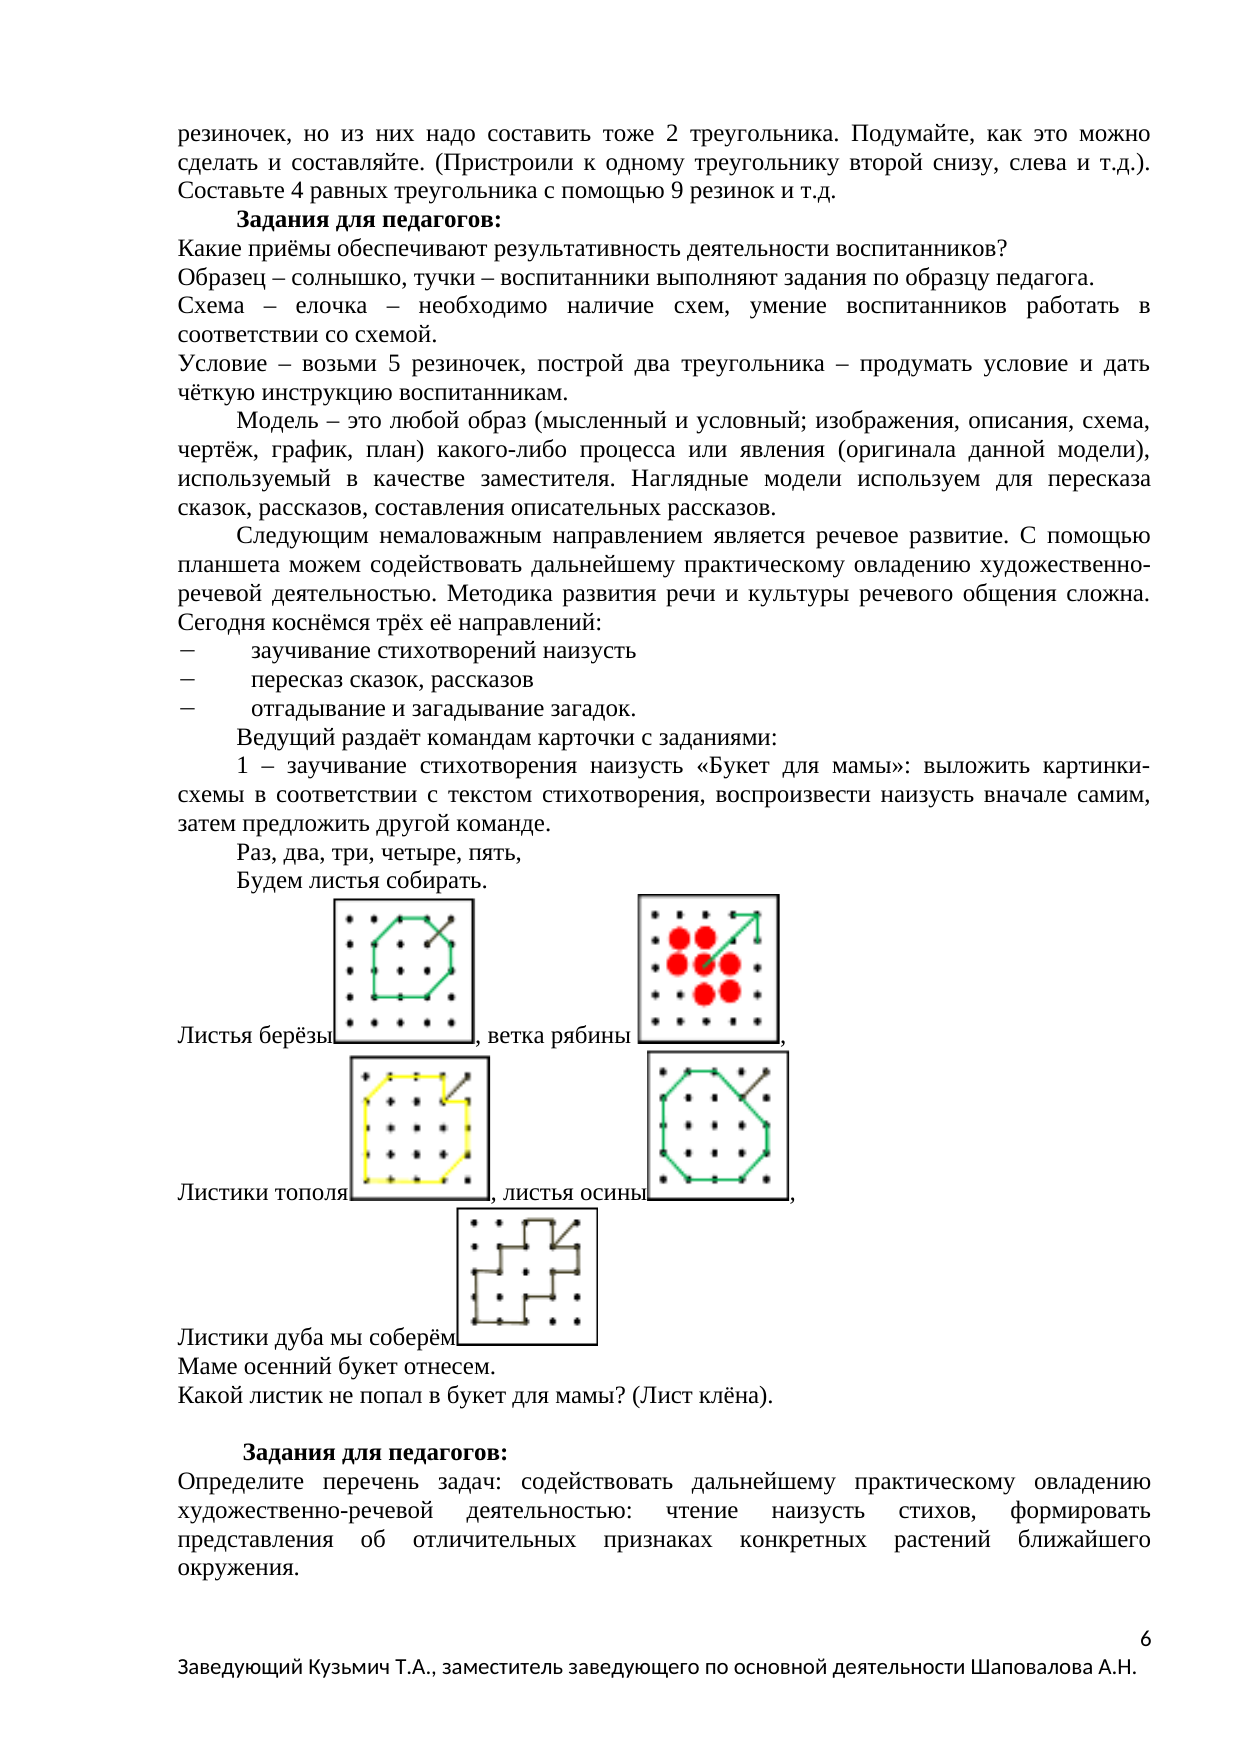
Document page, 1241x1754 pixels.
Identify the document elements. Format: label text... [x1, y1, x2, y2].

list заучивание стихотворений наизусть [177, 636, 1152, 664]
picture [348, 1054, 491, 1201]
text Будем листья собирать. Листья берёзы, ветка рябины , [177, 866, 1152, 1049]
text Какие приёмы обеспечивают результативность деятельности воспитанников? [177, 233, 1152, 262]
list пересказ сказок, рассказов [177, 664, 1152, 693]
text Следующим немаловажным направлением является речевое развитие. С помощью планшета можем содействовать дальнейшему практическому овладению художественно-речевой деятельностью. Методика развития речи и культуры речевого общения сложна. Сегодня коснёмся трёх её направлений: [177, 521, 1152, 636]
list отгадывание и загадывание загадок. [177, 693, 1152, 722]
text Раз, два, три, четыре, пять, [177, 837, 1152, 866]
picture [332, 897, 476, 1044]
picture [637, 894, 780, 1044]
picture [455, 1206, 598, 1346]
text Ведущий раздаёт командам карточки с заданиями: [177, 722, 1152, 751]
text Образец – солнышко, тучки – воспитанники выполняют задания по образцу педагога. [177, 262, 1152, 291]
text Схема – елочка – необходимо наличие схем, умение воспитанников работать в соответствии со схемой. [177, 291, 1152, 348]
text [177, 118, 1152, 204]
text Модель – это любой образ (мысленный и условный; изображения, описания, схема, чертёж, график, план) какого-либо процесса или явления (оригинала данной модели), используемый в качестве заместителя. Наглядные модели используем для пересказа сказок, рассказов, составления описательных рассказов. [177, 463, 1152, 521]
text Задания для педагогов: [177, 204, 1152, 233]
text 1 – заучивание стихотворения наизусть «Букет для мамы»: выложить картинки-схемы в соответствии с текстом стихотворения, воспроизвести наизусть вначале самим, затем предложить другой команде. [177, 751, 1152, 837]
text Листики дуба мы соберём [177, 1206, 1152, 1351]
text Задания для педагогов: [177, 1437, 1152, 1466]
picture [647, 1049, 790, 1201]
text Какой листик не попал в букет для мамы? (Лист клёна). [177, 1380, 1152, 1409]
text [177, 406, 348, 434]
text Маме осенний букет отнесем. [177, 1351, 1152, 1380]
text Условие – возьми 5 резиночек, построй два треугольника – продумать условие и дать чёткую инструкцию воспитанникам. [177, 348, 1152, 406]
text Определите перечень задач: содействовать дальнейшему практическому овладению художественно-речевой деятельностью: чтение наизусть стихов, формировать представления об отличительных признаках конкретных растений ближайшего окружения. [177, 1466, 1152, 1581]
